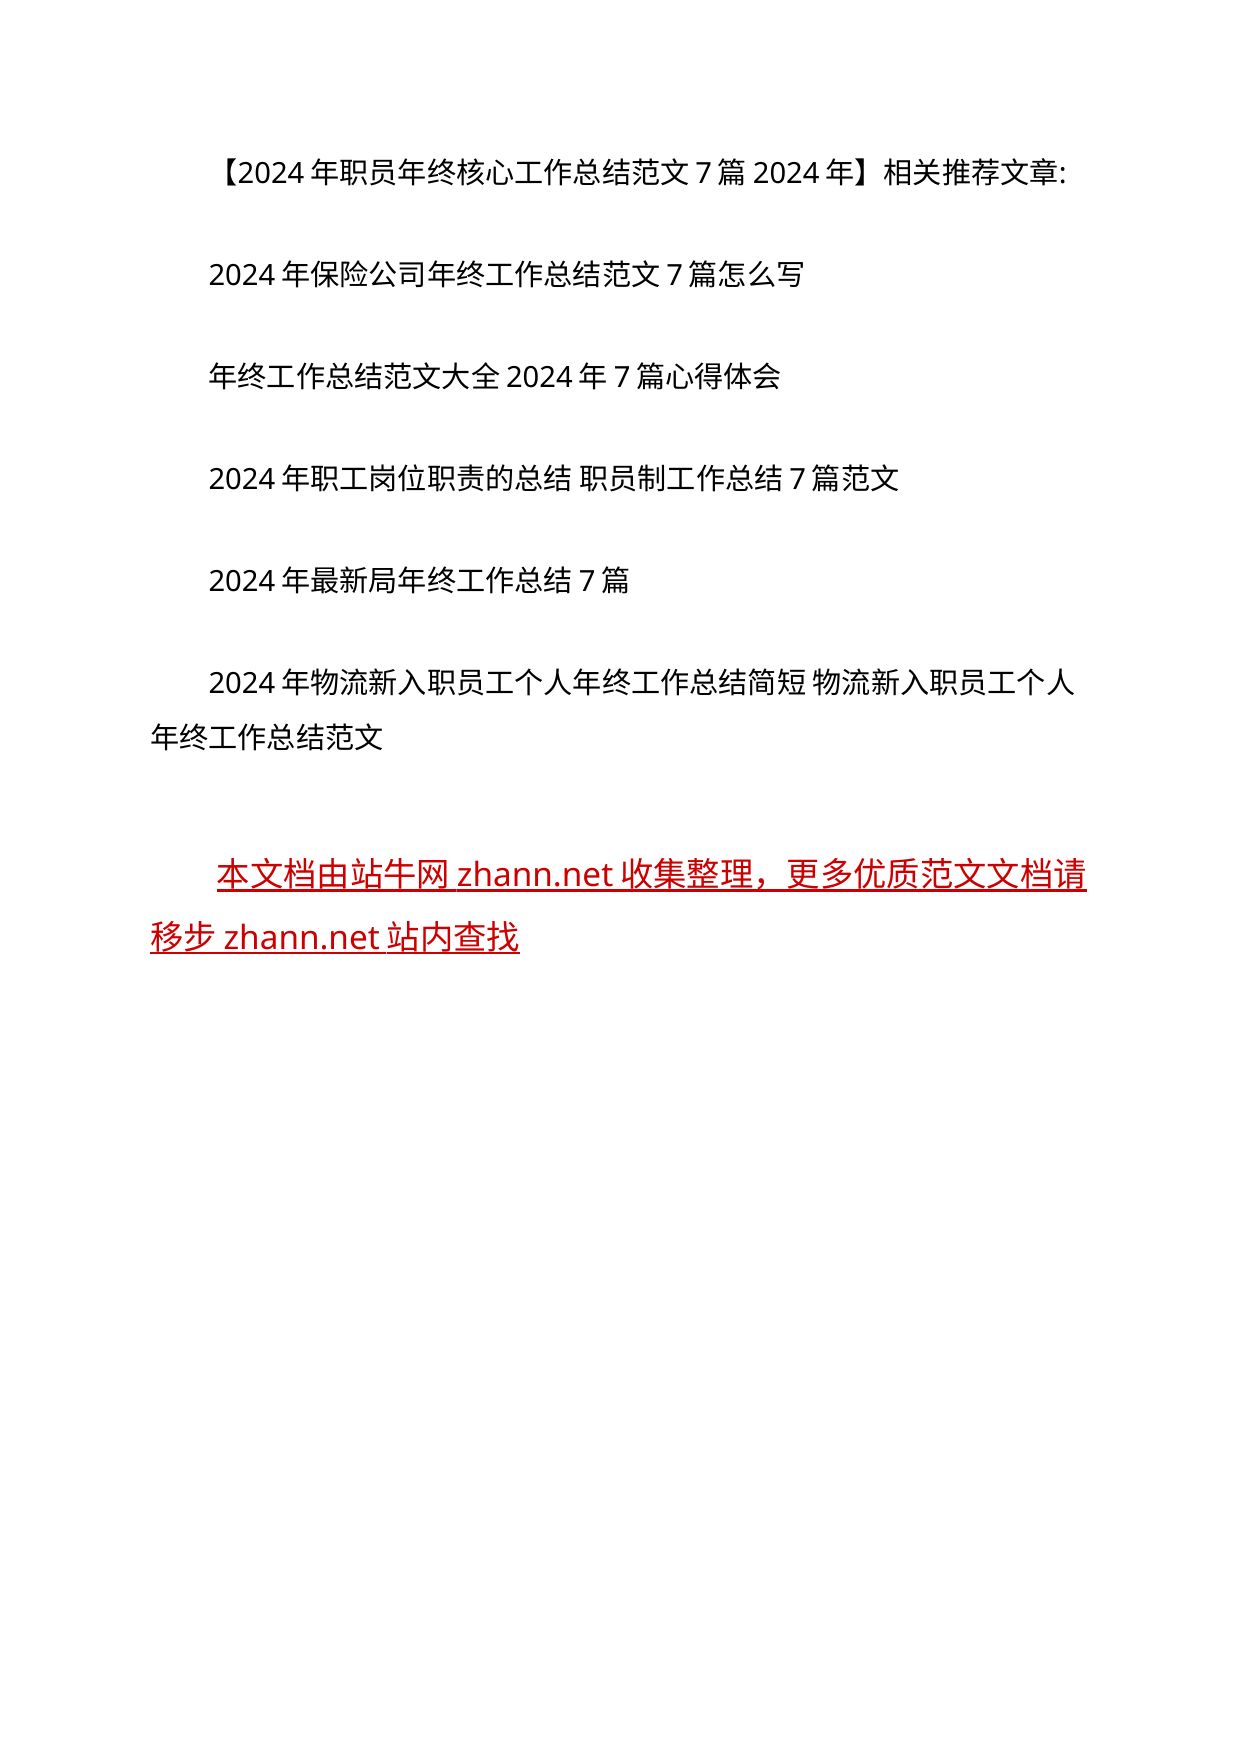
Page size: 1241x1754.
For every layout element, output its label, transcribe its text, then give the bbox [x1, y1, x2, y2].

text 2024年职工岗位职责的总结 职员制工作总结7篇范文 [150, 456, 1090, 498]
text 2024年物流新入职员工个人年终工作总结简短 物流新入职员工个人年终工作总结范文 [150, 660, 1090, 757]
text 2024年最新局年终工作总结7篇 [150, 558, 1090, 600]
text 【2024年职员年终核心工作总结范文7篇2024年】相关推荐文章: [150, 150, 1090, 192]
text 年终工作总结范文大全2024年7篇心得体会 [150, 354, 1090, 396]
text 本文档由站牛网zhann.net收集整理，更多优质范文文档请移步zhann.net站内查找 [150, 848, 1090, 959]
text 2024年保险公司年终工作总结范文7篇怎么写 [150, 252, 1090, 294]
